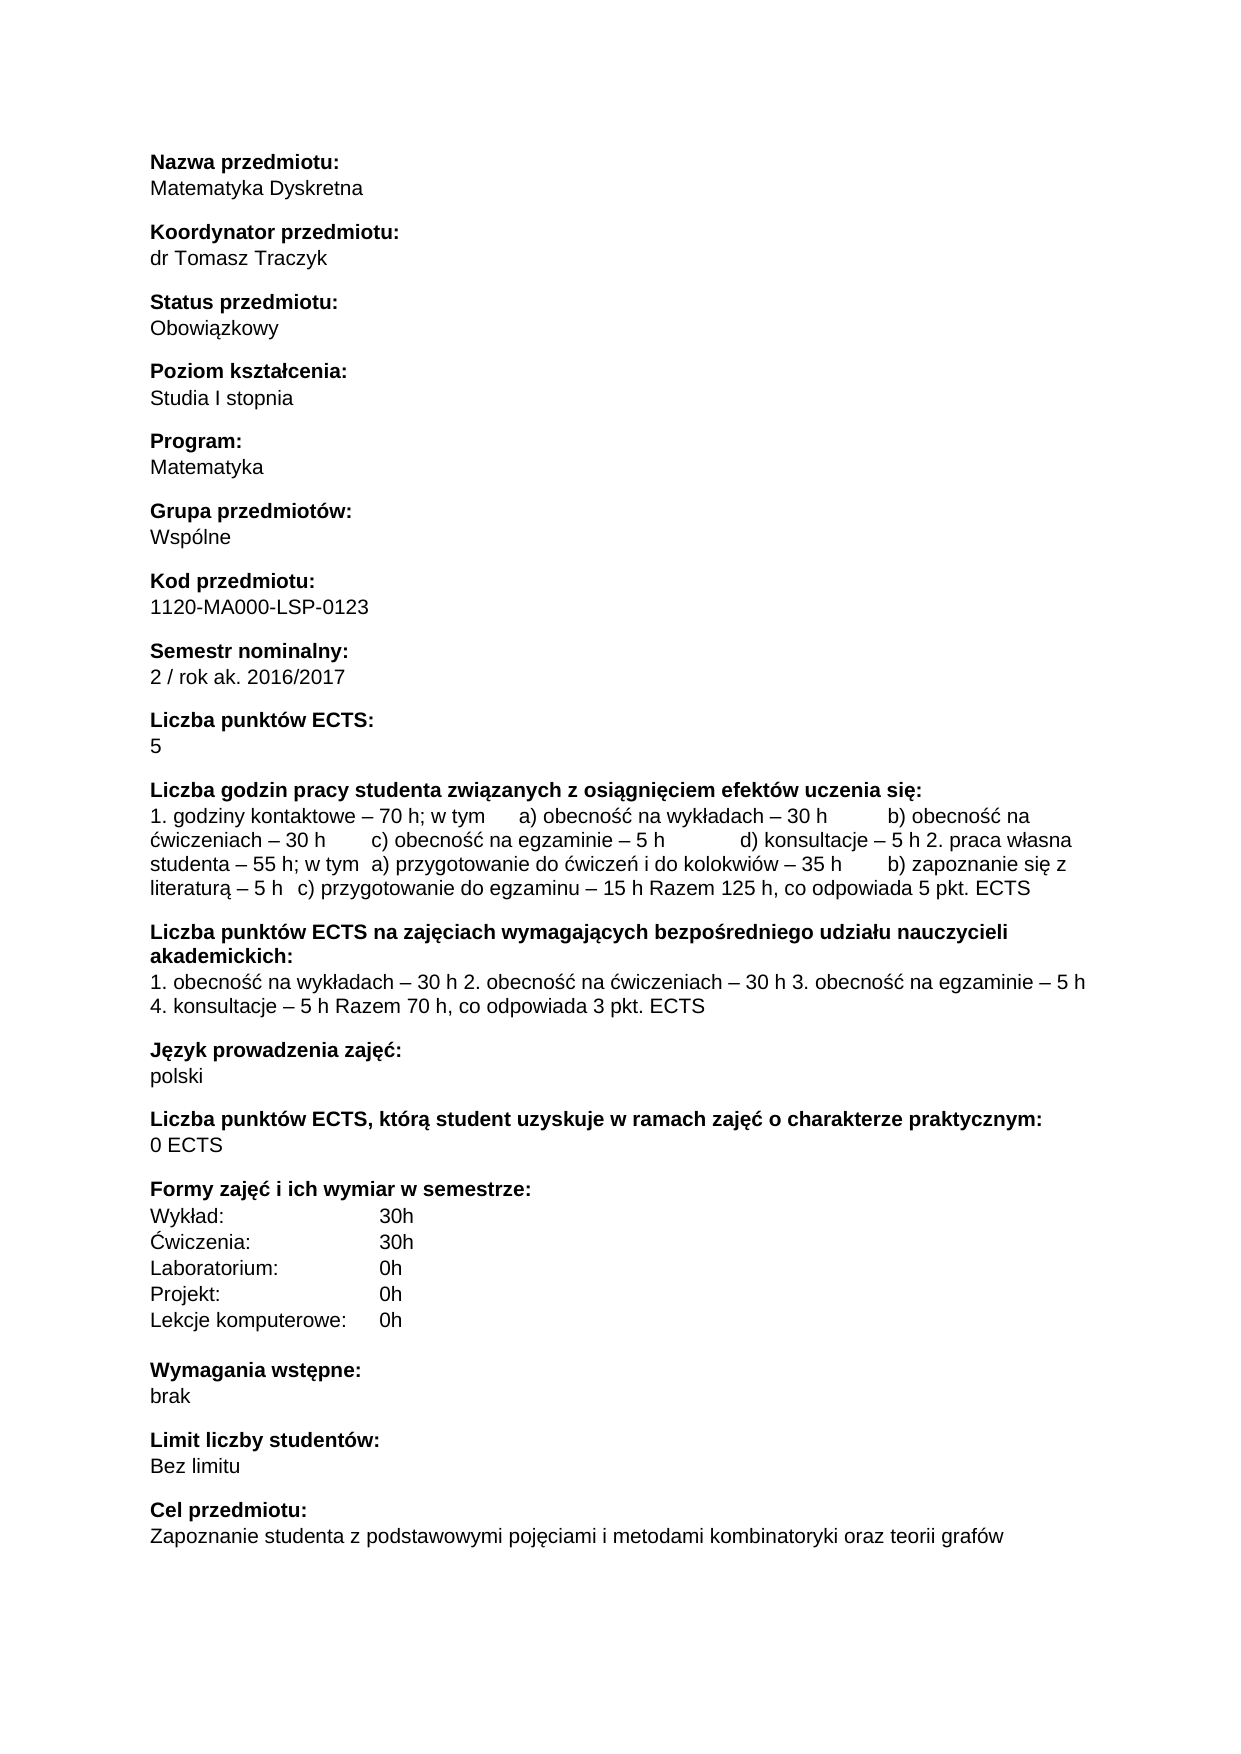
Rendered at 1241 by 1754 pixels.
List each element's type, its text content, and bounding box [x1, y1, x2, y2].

text Liczba punktów ECTS, którą student uzyskuje w ramach zajęć o charakterze praktycznym: [150, 1107, 1090, 1131]
text 1120-MA000-LSP-0123 [150, 595, 1090, 619]
text Grupa przedmiotów: [150, 499, 1090, 523]
text 2 / rok ak. 2016/2017 [150, 664, 1090, 688]
text 1. obecność na wykładach – 30 h 2. obecność na ćwiczeniach – 30 h 3. obecność na egzaminie – 5 h 4. konsultacje – 5 h Razem 70 h, co odpowiada 3 pkt. ECTS [150, 970, 1090, 1018]
text Limit liczby studentów: [150, 1428, 1090, 1452]
table_header 30h [369, 1204, 597, 1228]
text Poziom kształcenia: [150, 359, 1090, 383]
text brak [150, 1384, 1090, 1408]
text Język prowadzenia zajęć: [150, 1037, 1090, 1061]
text Semestr nominalny: [150, 638, 1090, 662]
table_cell 0h [369, 1254, 597, 1280]
text Koordynator przedmiotu: [150, 220, 1090, 244]
text Studia I stopnia [150, 385, 1090, 409]
table_cell 30h [369, 1228, 597, 1254]
table_header Wykład: [140, 1204, 367, 1228]
text Kod przedmiotu: [150, 569, 1090, 593]
text Wspólne [150, 525, 1090, 549]
text 5 [150, 734, 1090, 758]
table_cell 0h [369, 1280, 597, 1306]
text Liczba godzin pracy studenta związanych z osiągnięciem efektów uczenia się: [150, 778, 1090, 802]
table_cell Lekcje komputerowe: [140, 1308, 367, 1332]
text Zapoznanie studenta z podstawowymi pojęciami i metodami kombinatoryki oraz teorii grafów [150, 1523, 1090, 1547]
text Liczba punktów ECTS: [150, 708, 1090, 732]
text Nazwa przedmiotu: [150, 150, 1090, 174]
table_cell 0h [369, 1306, 597, 1332]
text Matematyka [150, 455, 1090, 479]
table_cell Laboratorium: [140, 1256, 367, 1280]
text Wymagania wstępne: [150, 1358, 1090, 1382]
text Program: [150, 429, 1090, 453]
text Formy zajęć i ich wymiar w semestrze: [150, 1177, 1090, 1201]
text Bez limitu [150, 1454, 1090, 1478]
text Obowiązkowy [150, 316, 1090, 339]
text polski [150, 1063, 1090, 1087]
text Liczba punktów ECTS na zajęciach wymagających bezpośredniego udziału nauczycieli akademickich: [150, 920, 1090, 968]
text 1. godziny kontaktowe – 70 h; w tym a) obecność na wykładach – 30 h b) obecność na ćwiczeniach – 30 h c) obecność na egzaminie – 5 h d) konsultacje – 5 h 2. praca własna studenta – 55 h; w tym a) przygotowanie do ćwiczeń i do kolokwiów – 35 h b) zapoznanie się z literaturą – 5 h c) przygotowanie do egzaminu – 15 h Razem 125 h, co odpowiada 5 pkt. ECTS [150, 804, 1090, 900]
text dr Tomasz Traczyk [150, 246, 1090, 270]
text 0 ECTS [150, 1133, 1090, 1157]
table_cell Ćwiczenia: [140, 1230, 367, 1254]
text Status przedmiotu: [150, 289, 1090, 313]
text Cel przedmiotu: [150, 1497, 1090, 1521]
text Matematyka Dyskretna [150, 176, 1090, 200]
table_cell Projekt: [140, 1282, 367, 1306]
